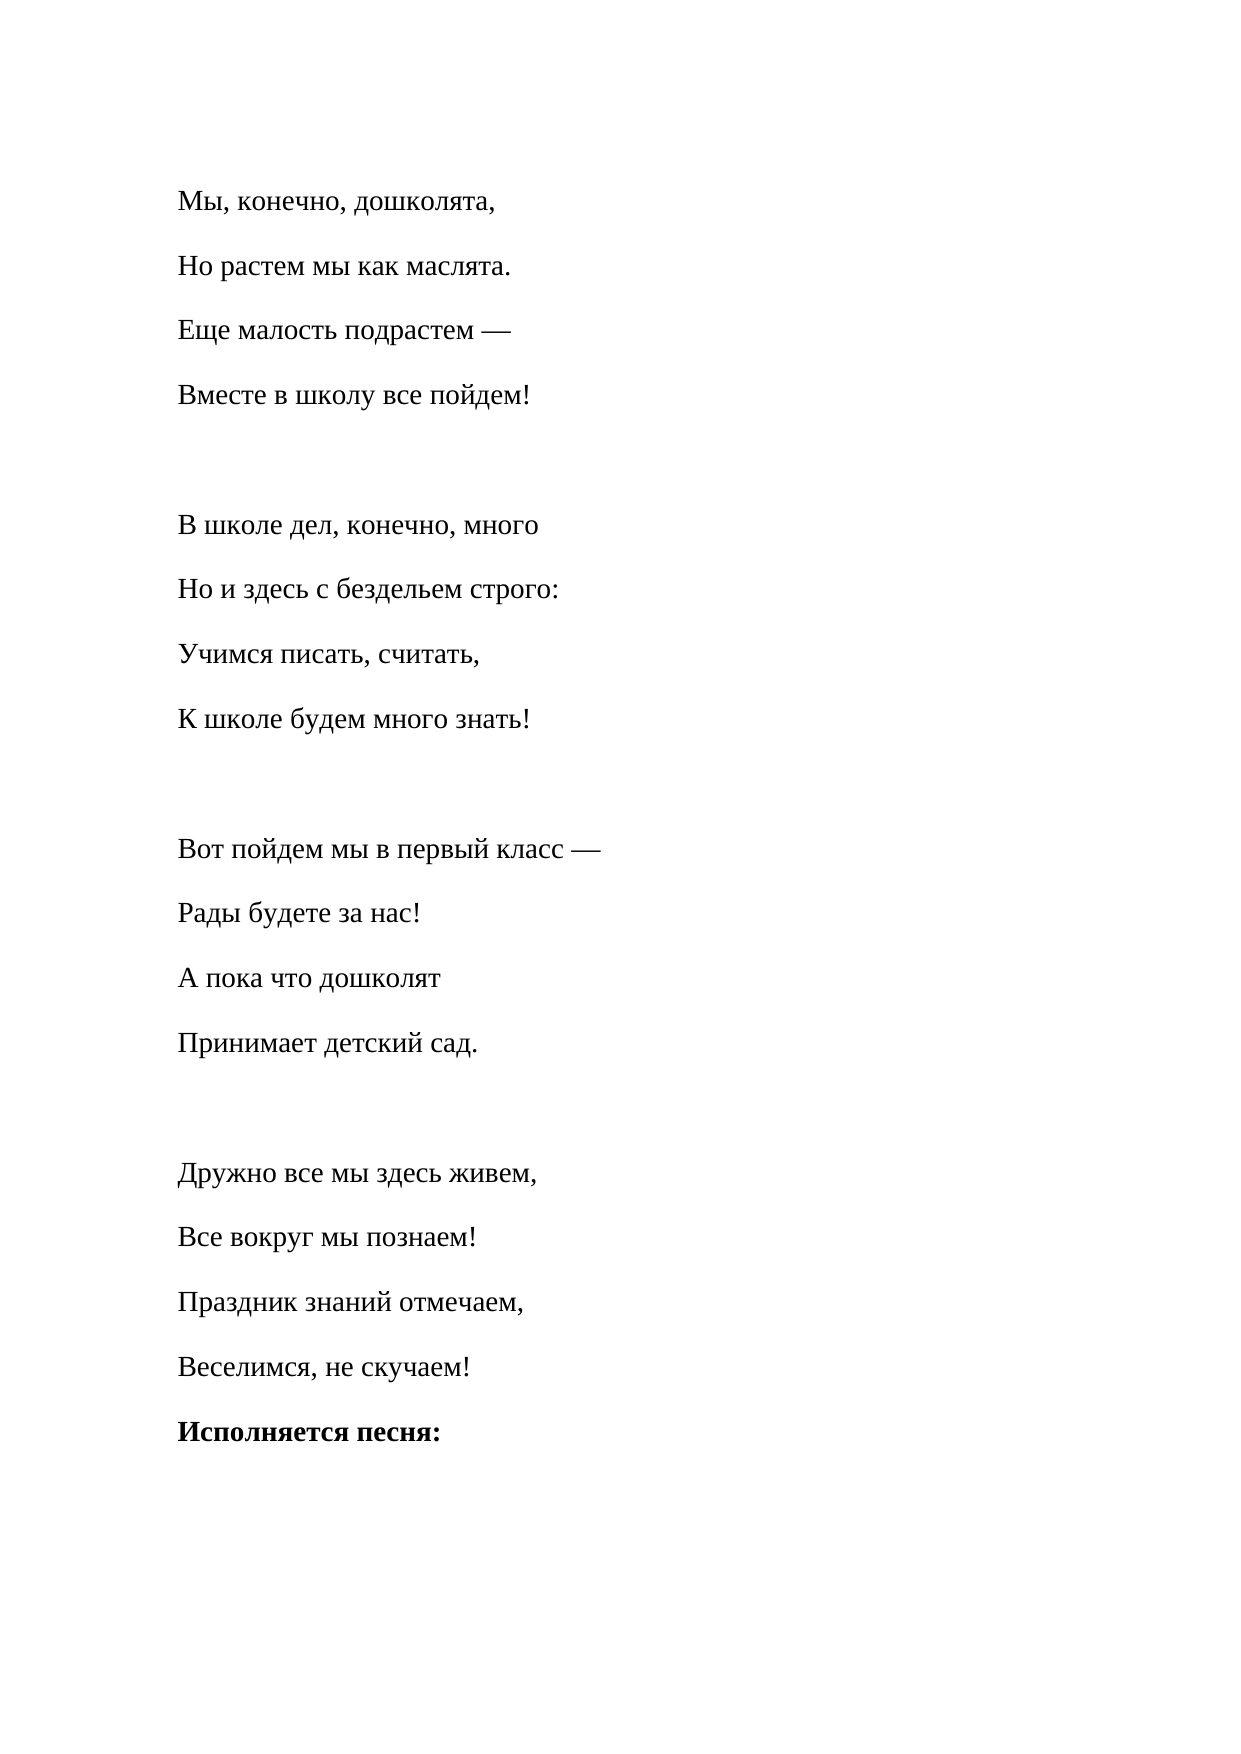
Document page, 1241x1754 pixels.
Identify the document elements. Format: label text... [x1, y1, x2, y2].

text Принимает детский сад. [177, 1025, 1152, 1059]
text Вместе в школу все пойдем! [177, 377, 1152, 411]
text Мы, конечно, дошколята, [177, 183, 1152, 216]
text В школе дел, конечно, много [177, 507, 1152, 540]
text Но и здесь с бездельем строго: [177, 572, 1152, 605]
text Праздник знаний отмечаем, [177, 1284, 1152, 1318]
text Учимся писать, считать, [177, 636, 1152, 670]
text Еще малость подрастем — [177, 312, 1152, 346]
text А пока что дошколят [177, 960, 1152, 994]
text К школе будем много знать! [177, 701, 1152, 735]
text Дружно все мы здесь живем, [177, 1155, 1152, 1188]
text Все вокруг мы познаем! [177, 1219, 1152, 1253]
text Исполняется песня: [177, 1414, 1152, 1447]
text Но растем мы как маслята. [177, 248, 1152, 281]
text Рады будете за нас! [177, 896, 1152, 929]
text Вот пойдем мы в первый класс — [177, 831, 1152, 864]
text Веселимся, не скучаем! [177, 1349, 1152, 1383]
